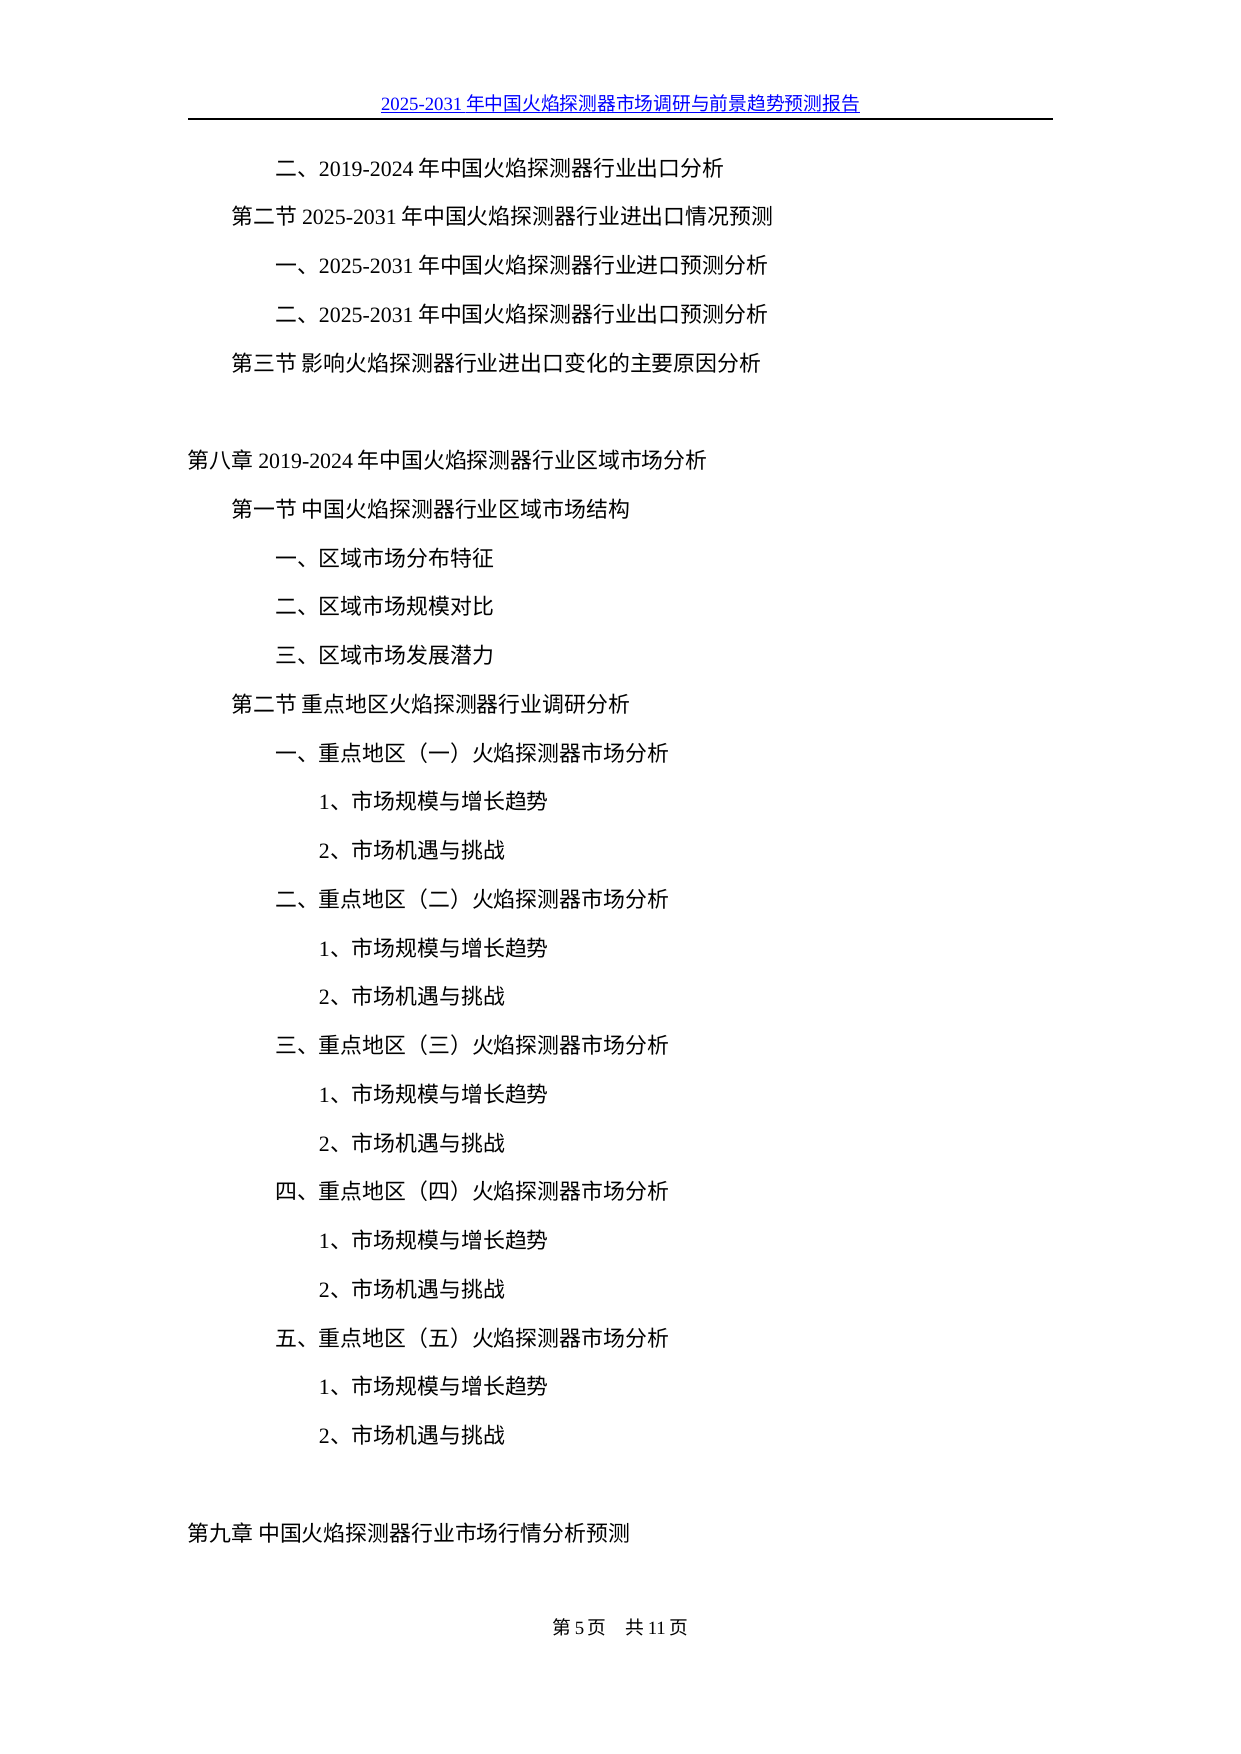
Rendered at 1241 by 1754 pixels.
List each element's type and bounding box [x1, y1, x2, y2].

text [187, 150, 1053, 1548]
